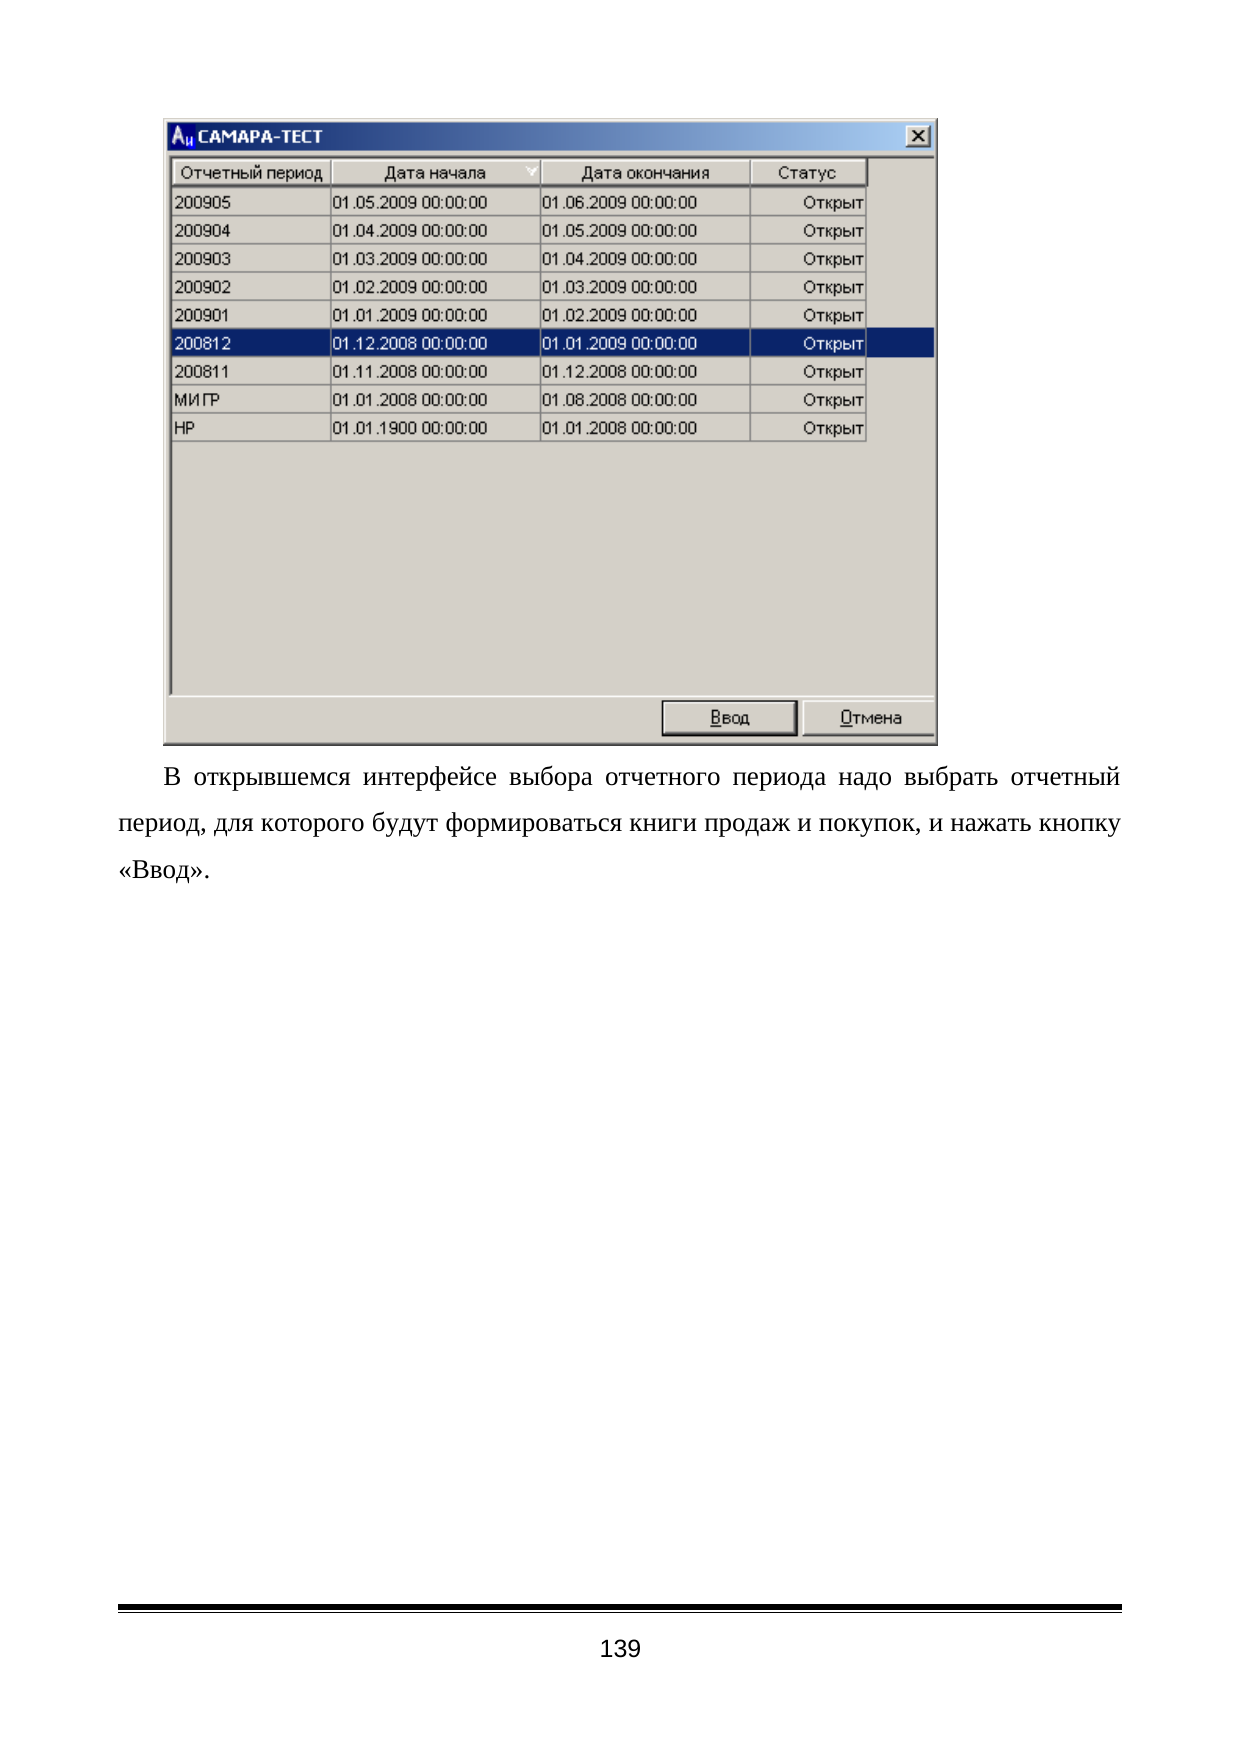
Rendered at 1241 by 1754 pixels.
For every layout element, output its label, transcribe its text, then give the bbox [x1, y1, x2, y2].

picture [163, 118, 938, 746]
text В открывшемся интерфейсе выбора отчетного периода надо выбрать отчетный период, для которого будут формироваться книги продаж и покупок, и нажать кнопку «Ввод». [118, 759, 1122, 884]
